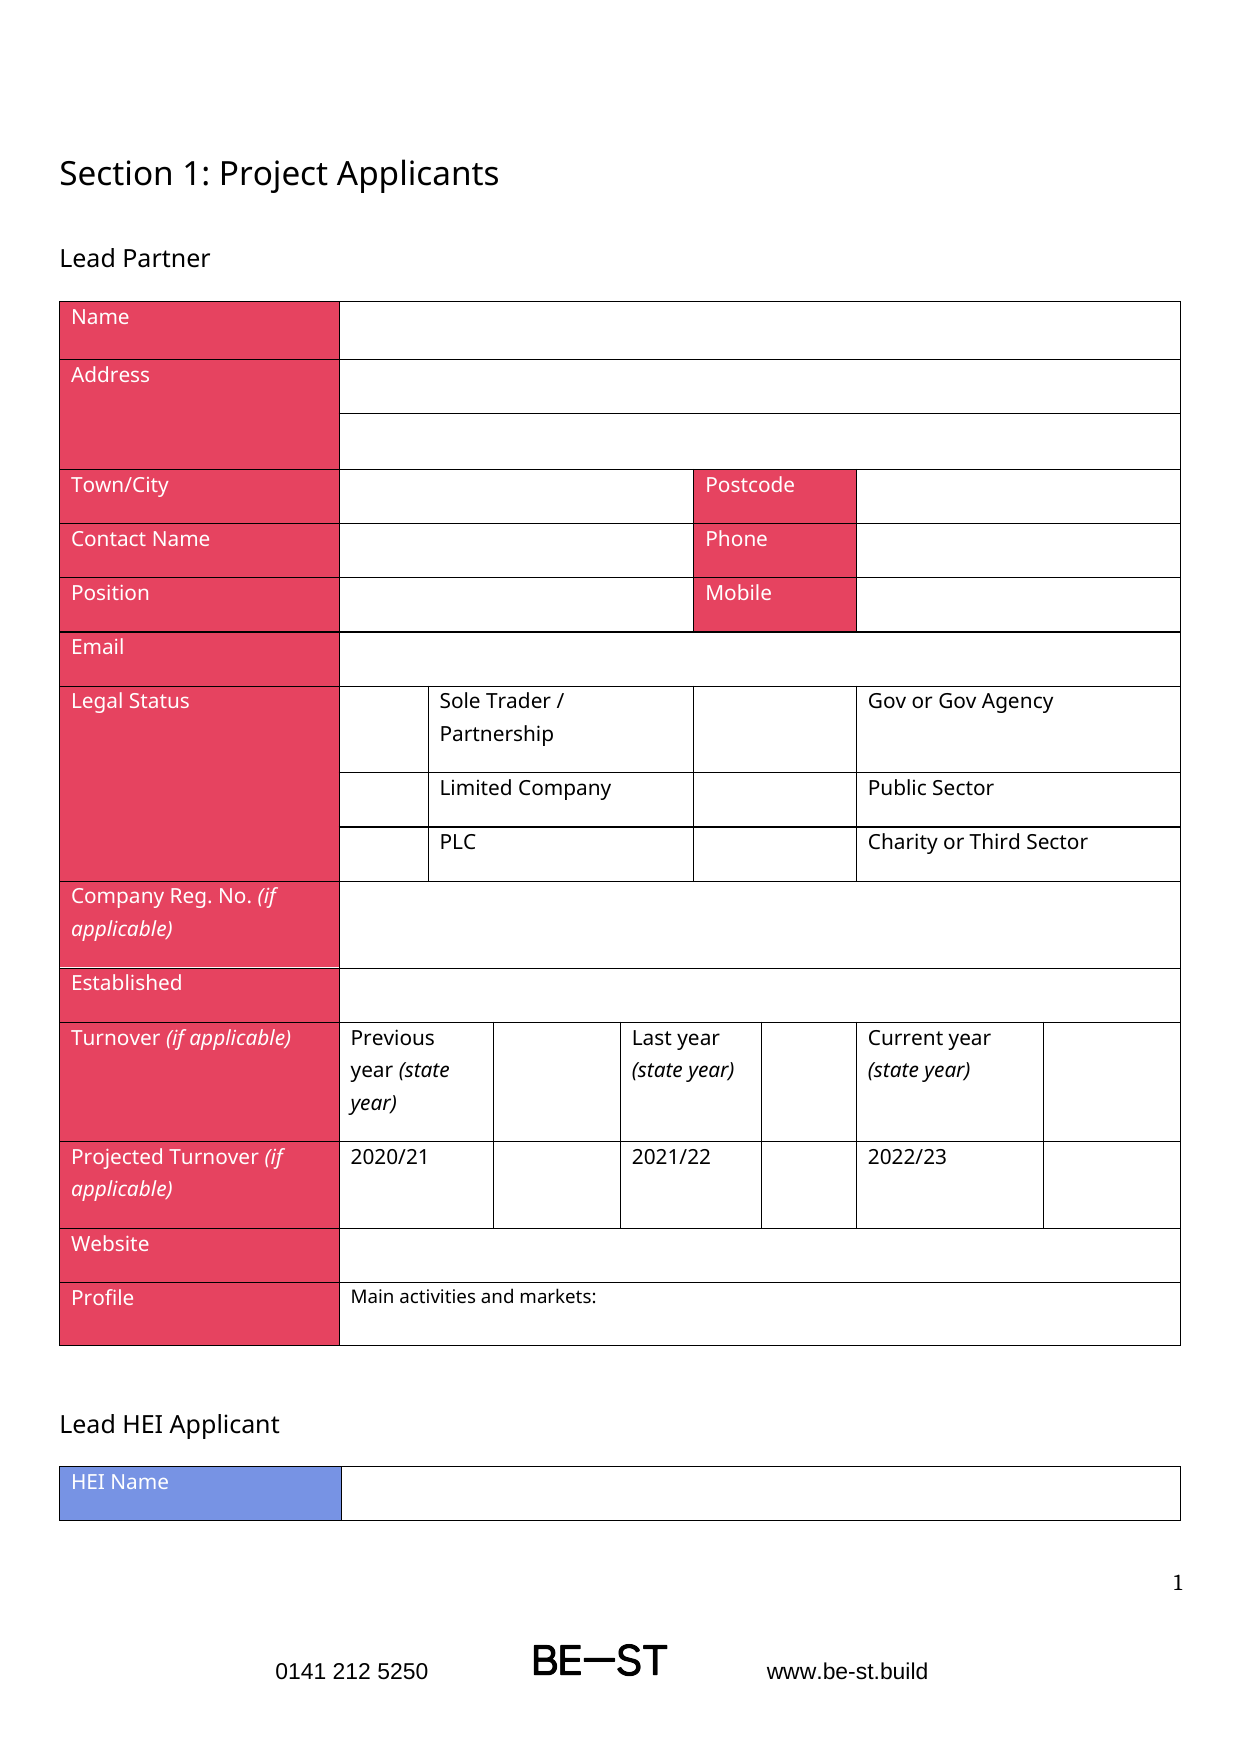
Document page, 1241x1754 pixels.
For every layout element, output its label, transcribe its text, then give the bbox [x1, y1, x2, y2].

table_cell [762, 1142, 856, 1228]
table_cell Main activities and markets: [340, 1283, 1180, 1345]
table_cell Last year (state year) [621, 1023, 761, 1141]
table_cell [340, 969, 1180, 1022]
text Lead Partner [59, 241, 1182, 275]
table_cell Position [60, 578, 339, 631]
table_cell Website [60, 1229, 339, 1282]
table_cell Contact Name [60, 524, 339, 577]
table_cell Public Sector [857, 773, 1180, 826]
table_cell [340, 633, 1180, 686]
table_header Name [60, 302, 339, 359]
table_cell [494, 1142, 620, 1228]
table_cell [340, 578, 693, 631]
table_cell Limited Company [429, 773, 693, 826]
table_cell Gov or Gov Agency [857, 687, 1180, 772]
table_cell [340, 882, 1180, 967]
table_cell Address [60, 360, 339, 469]
table_cell [340, 1229, 1180, 1282]
table_cell [694, 828, 856, 881]
table_cell [762, 1023, 856, 1141]
table_cell Turnover (if applicable) [60, 1023, 339, 1141]
table_cell Postcode [694, 470, 856, 523]
table_cell [1044, 1023, 1180, 1141]
table_cell [340, 414, 1180, 469]
table_cell 2021/22 [621, 1142, 761, 1228]
table_cell [857, 578, 1180, 631]
text Section 1: Project Applicants [59, 150, 1182, 195]
table_cell [340, 470, 693, 523]
picture [511, 1570, 691, 1680]
table_cell [694, 773, 856, 826]
table_cell Phone [694, 524, 856, 577]
table_cell Profile [60, 1283, 339, 1345]
table_cell [340, 524, 693, 577]
table_cell 2020/21 [340, 1142, 493, 1228]
table_cell [494, 1023, 620, 1141]
table_header HEI Name [60, 1467, 341, 1520]
table_cell [694, 687, 856, 772]
table_header [340, 302, 1180, 359]
table_cell Established [60, 969, 339, 1022]
table_cell Current year (state year) [857, 1023, 1043, 1141]
table_cell Previous year (state year) [340, 1023, 493, 1141]
table_cell Email [60, 633, 339, 686]
table_header [342, 1467, 1180, 1520]
table_cell Mobile [694, 578, 856, 631]
table_cell [857, 470, 1180, 523]
table_cell Legal Status [60, 687, 339, 881]
table_cell 2022/23 [857, 1142, 1043, 1228]
table_cell Charity or Third Sector [857, 828, 1180, 881]
table_cell [340, 828, 428, 881]
table_cell PLC [429, 828, 693, 881]
table_cell [1044, 1142, 1180, 1228]
table_cell [340, 687, 428, 772]
text Lead HEI Applicant [59, 1406, 1182, 1440]
table_cell [340, 773, 428, 826]
table_cell Town/City [60, 470, 339, 523]
table_cell [340, 360, 1180, 413]
table_cell Projected Turnover (if applicable) [60, 1142, 339, 1228]
table_cell Company Reg. No. (if applicable) [60, 882, 339, 967]
table_cell Sole Trader / Partnership [429, 687, 693, 772]
table_cell [857, 524, 1180, 577]
